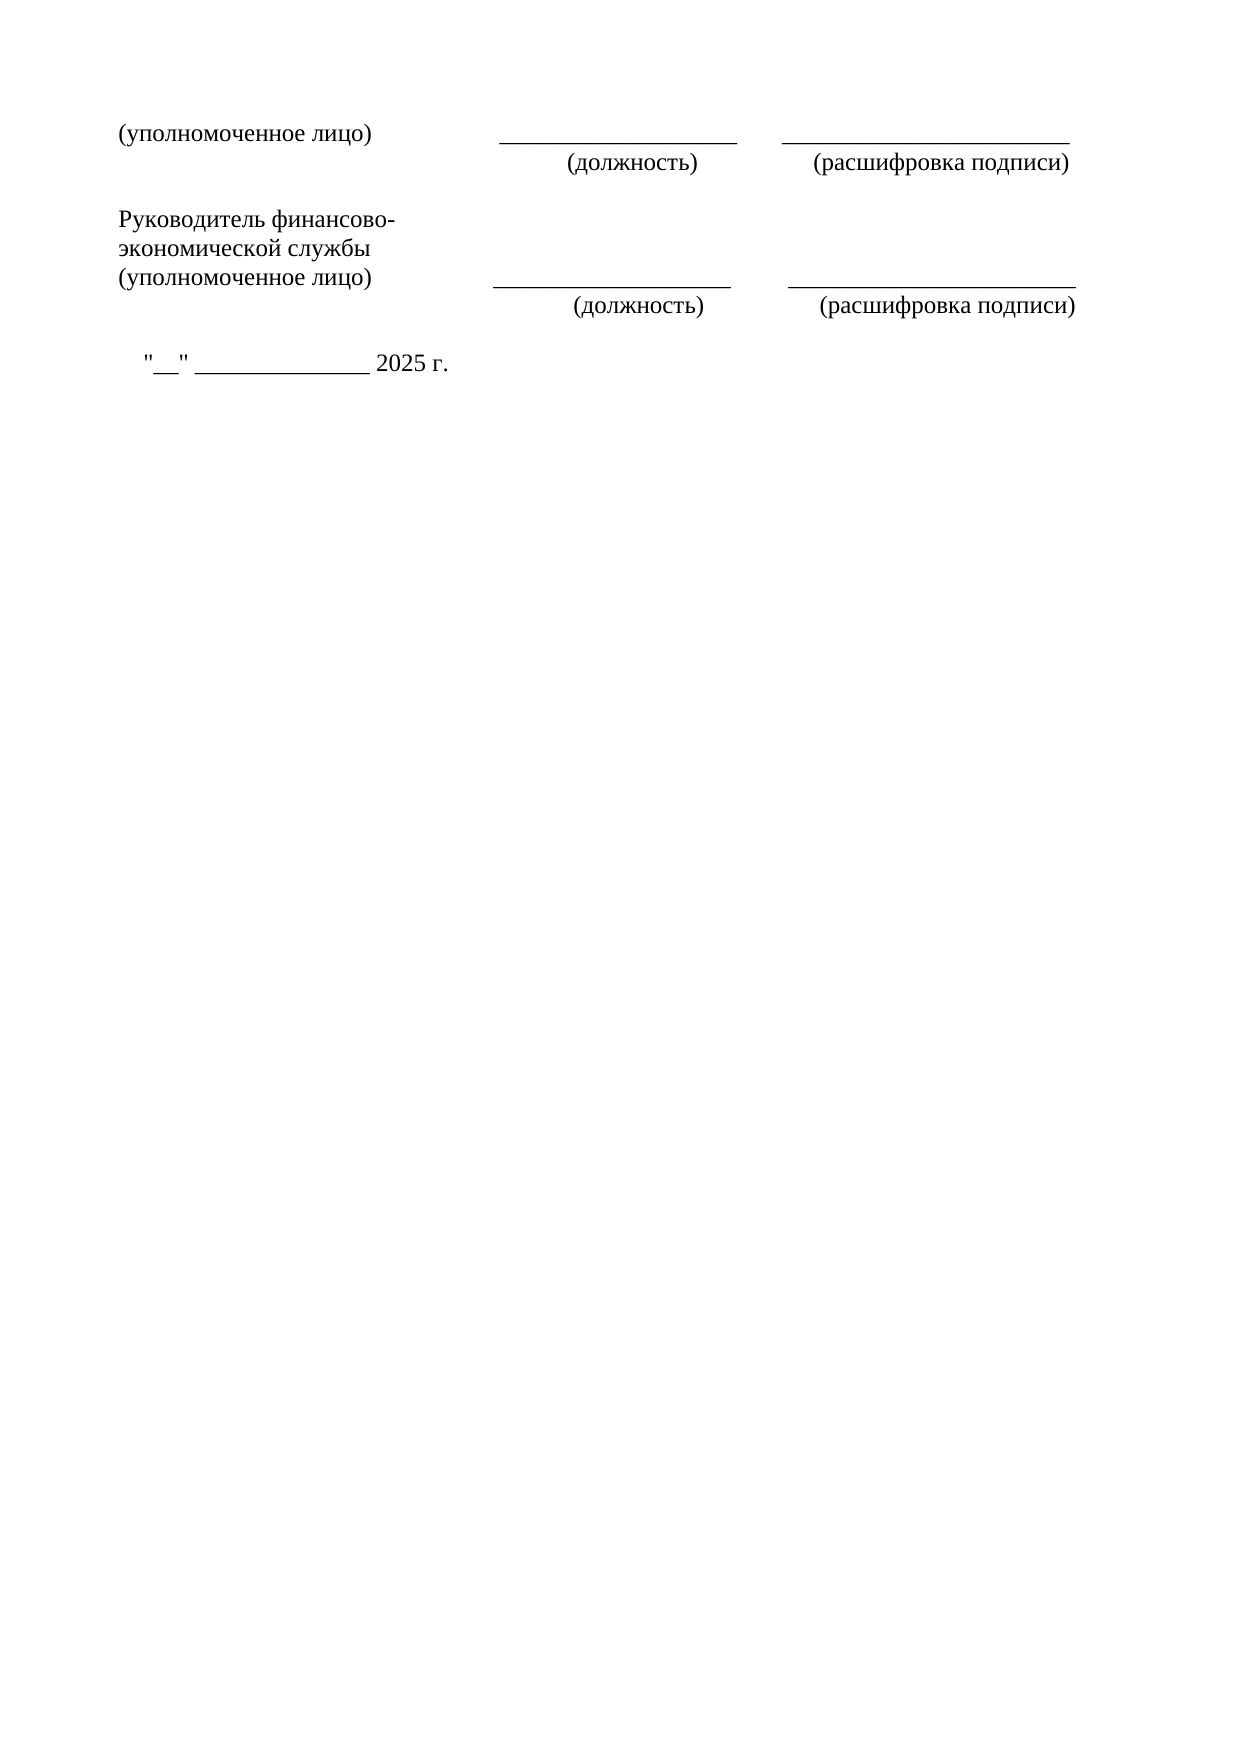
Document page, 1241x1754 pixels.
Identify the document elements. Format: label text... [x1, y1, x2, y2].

text (должность) (расшифровка подписи) [118, 291, 1181, 319]
text Руководитель финансово- [118, 204, 1181, 233]
text "__" ______________ 2025 г. [118, 348, 1181, 377]
text (уполномоченное лицо) ___________________ _______________________ [118, 118, 1181, 147]
text экономической службы [118, 233, 1181, 262]
text (должность) (расшифровка подписи) [118, 147, 1181, 176]
text (уполномоченное лицо) ___________________ _______________________ [118, 262, 1181, 291]
